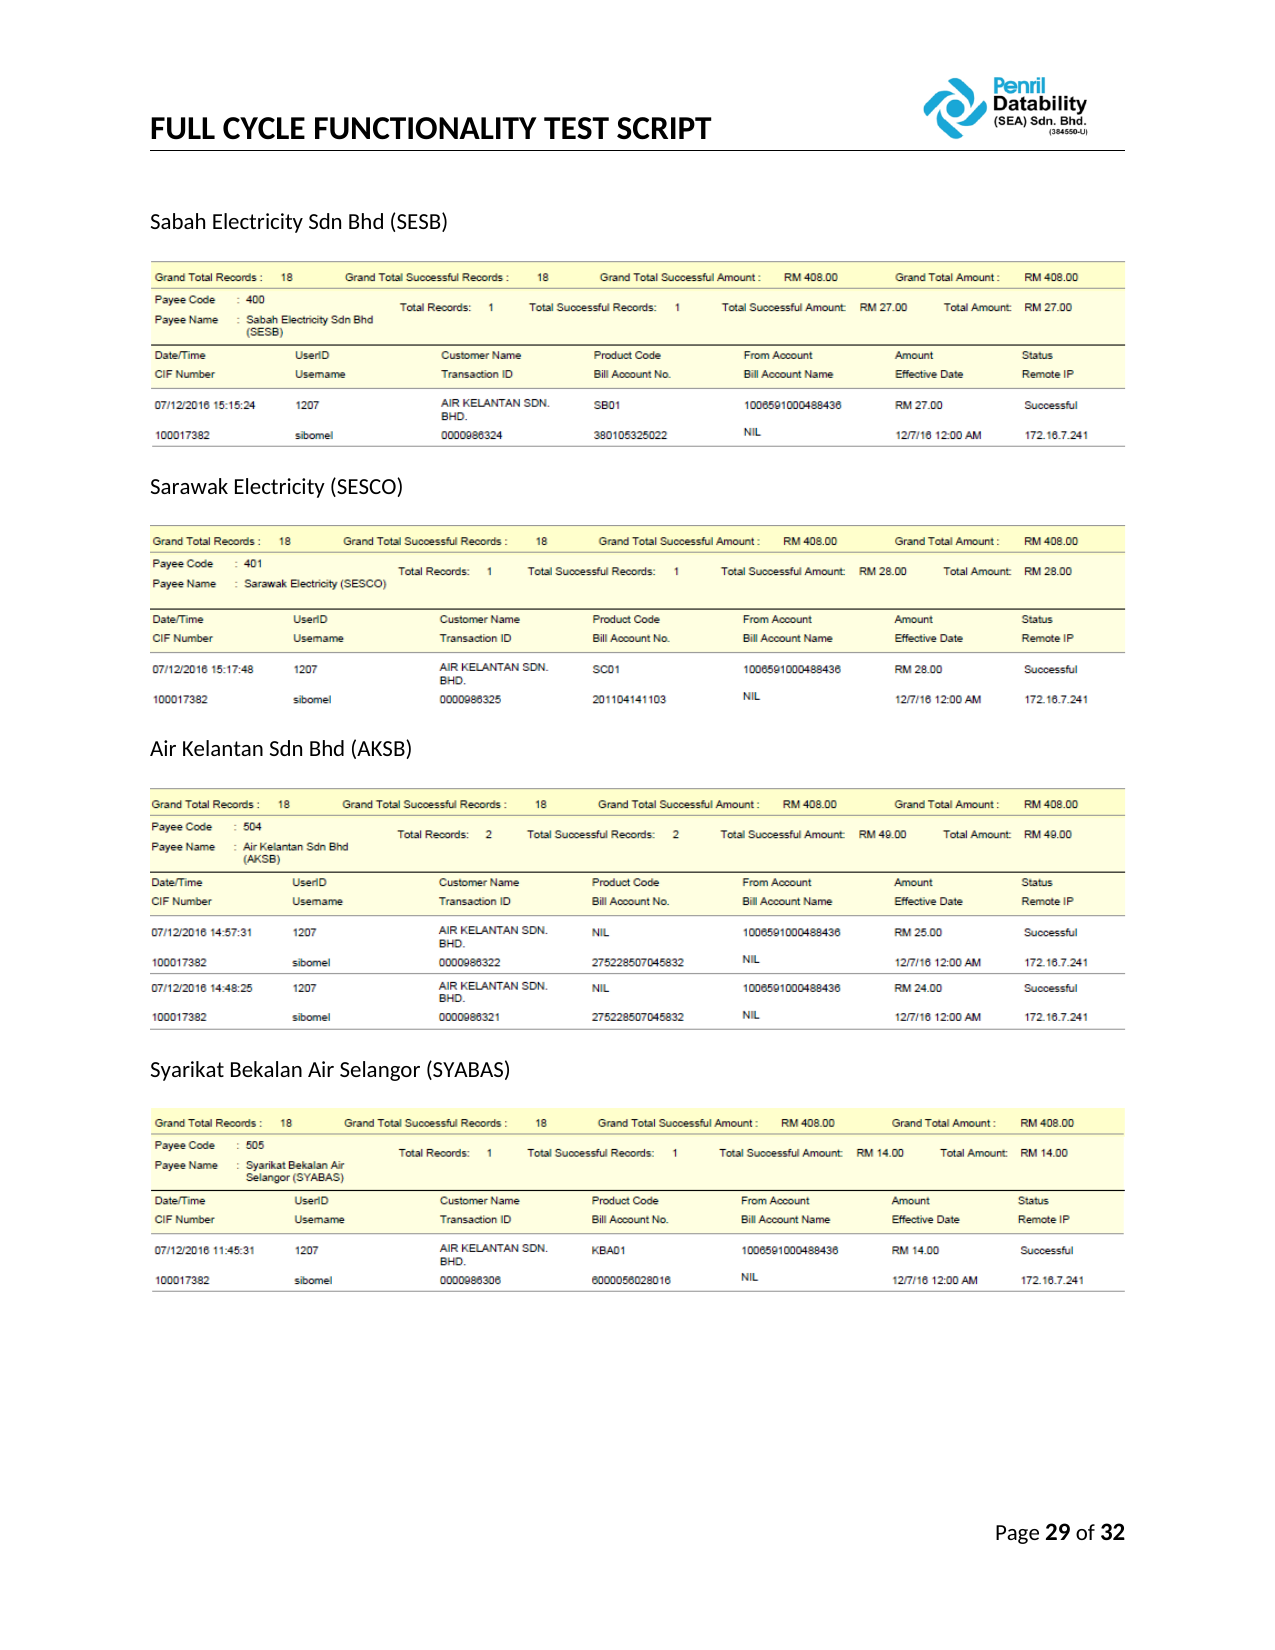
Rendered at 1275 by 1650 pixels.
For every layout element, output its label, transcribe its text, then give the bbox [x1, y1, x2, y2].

text Sarawak Electricity (SESCO) [150, 472, 1125, 500]
picture [150, 1108, 1125, 1293]
text Air Kelantan Sdn Bhd (AKSB) [150, 734, 1125, 762]
picture [150, 260, 1125, 448]
text Syarikat Bekalan Air Selangor (SYABAS) [150, 1056, 1125, 1083]
picture [150, 787, 1125, 1031]
picture [919, 75, 1091, 140]
picture [150, 525, 1125, 710]
text Sabah Electricity Sdn Bhd (SESB) [150, 207, 1125, 235]
